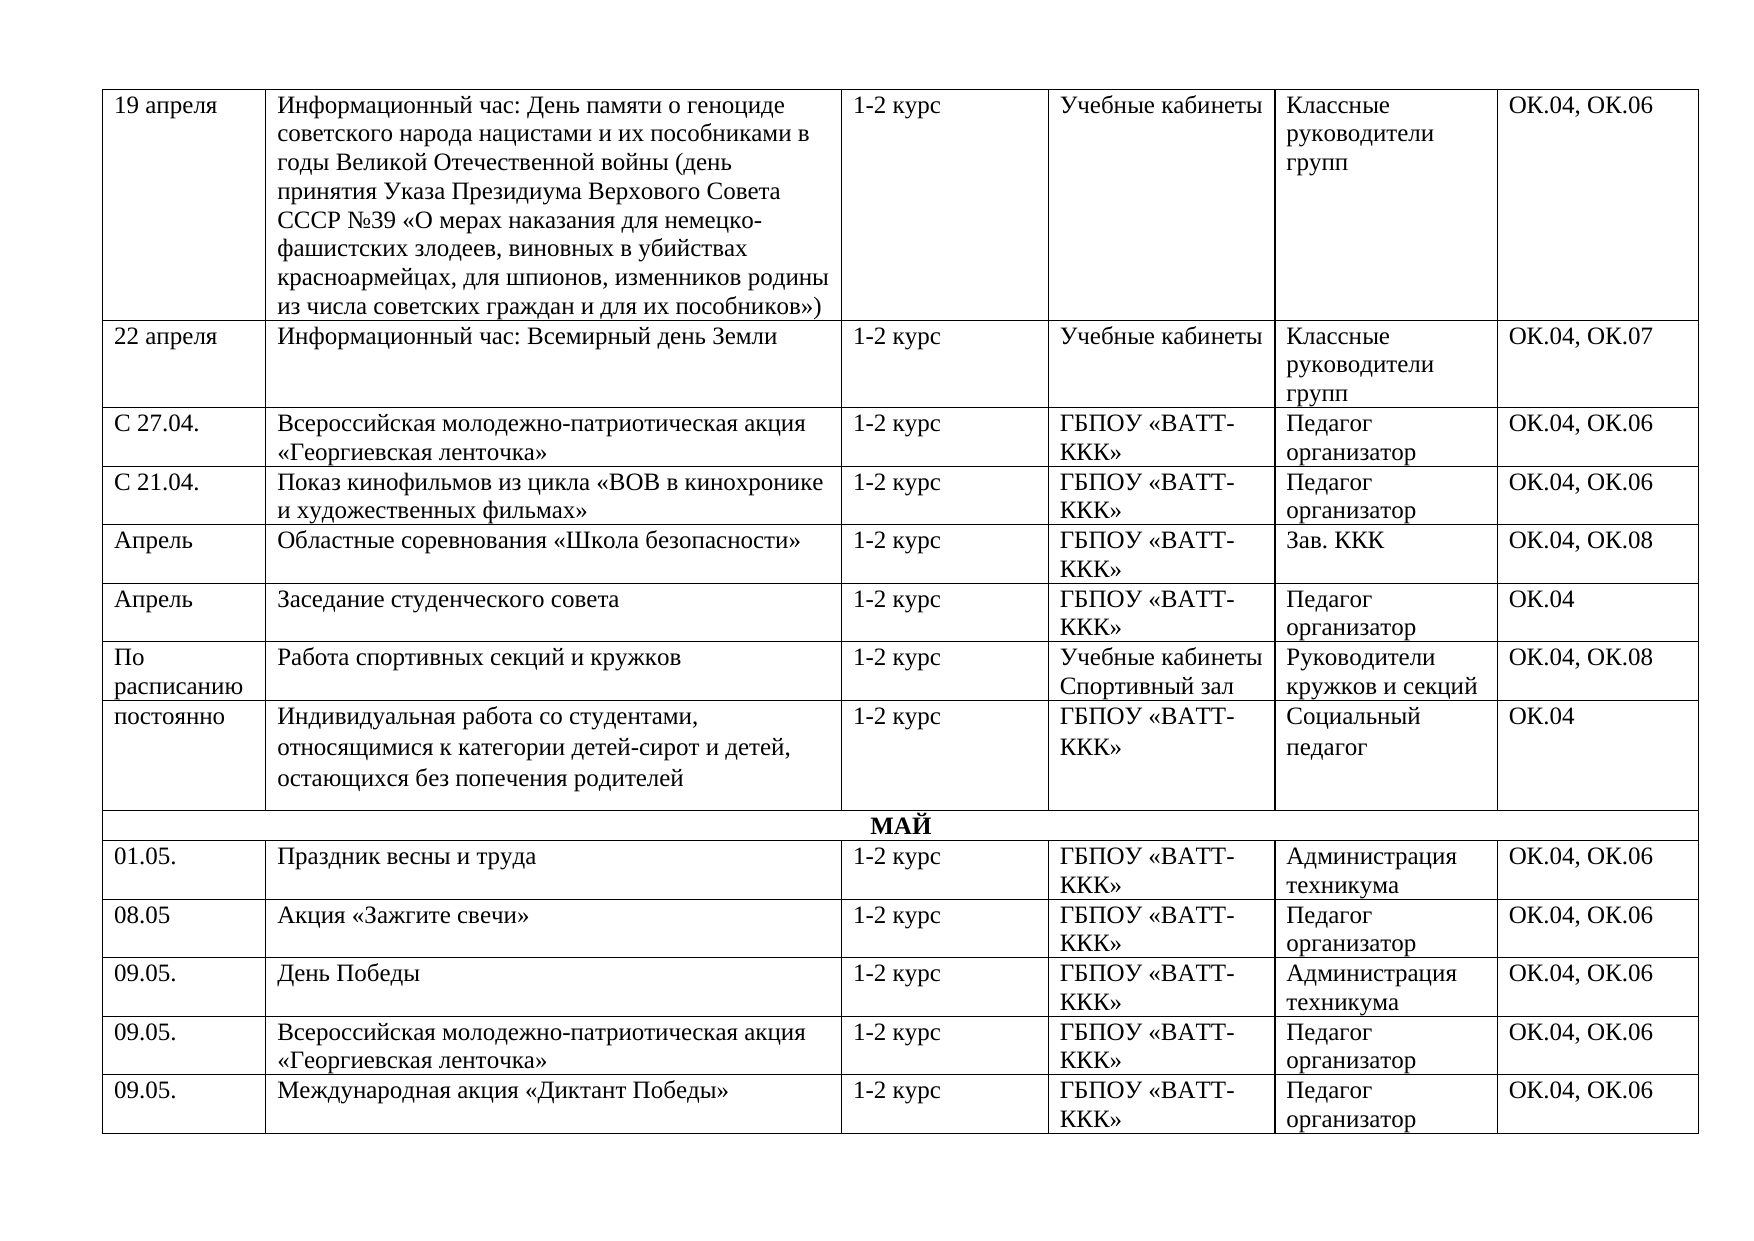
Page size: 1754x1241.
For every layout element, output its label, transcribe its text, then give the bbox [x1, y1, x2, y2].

table_cell Руководители кружков и секций [1276, 642, 1497, 700]
table_cell постоянно [103, 701, 265, 810]
table_cell Зав. ККК [1276, 525, 1497, 583]
table_cell Всероссийская молодежно-патриотическая акция «Георгиевская ленточка» [266, 1017, 841, 1074]
table_cell Администрация техникума [1276, 958, 1497, 1016]
table_cell 19 апреля [103, 90, 265, 320]
table_cell Индивидуальная работа со студентами, относящимися к категории детей-сирот и детей, остающихся без попечения родителей [266, 701, 841, 810]
table_cell ОК.04, ОК.08 [1498, 642, 1698, 700]
table_cell 08.05 [103, 900, 265, 957]
table_cell 1-2 курс [842, 701, 1048, 810]
table_cell ГБПОУ «ВАТТ-ККК» [1049, 1075, 1274, 1133]
table_cell Областные соревнования «Школа безопасности» [266, 525, 841, 583]
table_cell Педагог организатор [1276, 900, 1497, 957]
table_cell Педагог организатор [1276, 467, 1497, 524]
table_cell 1-2 курс [842, 1017, 1048, 1074]
table_cell 1-2 курс [842, 525, 1048, 583]
table_cell ГБПОУ «ВАТТ-ККК» [1049, 408, 1274, 466]
table_cell Учебные кабинеты [1049, 90, 1274, 320]
table_cell 1-2 курс [842, 321, 1048, 407]
table_cell ОК.04, ОК.06 [1498, 900, 1698, 957]
table_cell ГБПОУ «ВАТТ-ККК» [1049, 841, 1274, 899]
table_cell 09.05. [103, 958, 265, 1016]
table_cell ОК.04, ОК.07 [1498, 321, 1698, 407]
table_cell Учебные кабинеты [1049, 321, 1274, 407]
table_cell 09.05. [103, 1017, 265, 1074]
table_cell Работа спортивных секций и кружков [266, 642, 841, 700]
table_cell 22 апреля [103, 321, 265, 407]
table_cell ОК.04, ОК.06 [1498, 467, 1698, 524]
table_cell ОК.04, ОК.08 [1498, 525, 1698, 583]
table_cell 1-2 курс [842, 1075, 1048, 1133]
table_cell Педагог организатор [1276, 408, 1497, 466]
table_cell ГБПОУ «ВАТТ-ККК» [1049, 1017, 1274, 1074]
table_cell ГБПОУ «ВАТТ-ККК» [1049, 525, 1274, 583]
table_cell Учебные кабинеты Спортивный зал [1049, 642, 1274, 700]
table_cell Заседание студенческого совета [266, 584, 841, 641]
table_cell День Победы [266, 958, 841, 1016]
table_cell 1-2 курс [842, 900, 1048, 957]
table_cell Акция «Зажгите свечи» [266, 900, 841, 957]
table_cell ГБПОУ «ВАТТ-ККК» [1049, 467, 1274, 524]
table_cell Классные руководители групп [1276, 321, 1497, 407]
table_cell Всероссийская молодежно-патриотическая акция «Георгиевская ленточка» [266, 408, 841, 466]
table_cell С 21.04. [103, 467, 265, 524]
table_cell ГБПОУ «ВАТТ-ККК» [1049, 900, 1274, 957]
table_cell ГБПОУ «ВАТТ-ККК» [1049, 958, 1274, 1016]
table_cell ГБПОУ «ВАТТ-ККК» [1049, 584, 1274, 641]
table_cell 1-2 курс [842, 90, 1048, 320]
table_cell Апрель [103, 525, 265, 583]
table_cell Педагог организатор [1276, 1017, 1497, 1074]
table_cell 1-2 курс [842, 958, 1048, 1016]
table_cell По расписанию [103, 642, 265, 700]
table_cell Информационный час: Всемирный день Земли [266, 321, 841, 407]
table_cell Информационный час: День памяти о геноциде советского народа нацистами и их пособниками в годы Великой Отечественной войны (день принятия Указа Президиума Верхового Совета СССР №39 «О мерах наказания для немецко-фашистских злодеев, виновных в убийствах красноармейцах, для шпионов, изменников родины из числа советских граждан и для их пособников») [266, 90, 841, 320]
table_cell С 27.04. [103, 408, 265, 466]
table_cell МАЙ [103, 811, 1698, 840]
table_cell ОК.04 [1498, 701, 1698, 810]
table_cell Администрация техникума [1276, 841, 1497, 899]
table_cell Показ кинофильмов из цикла «ВОВ в кинохронике и художественных фильмах» [266, 467, 841, 524]
table_cell Педагог организатор [1276, 584, 1497, 641]
table_cell ОК.04, ОК.06 [1498, 1075, 1698, 1133]
table_cell Праздник весны и труда [266, 841, 841, 899]
table_cell 1-2 курс [842, 467, 1048, 524]
table_cell Апрель [103, 584, 265, 641]
table_cell ОК.04, ОК.06 [1498, 1017, 1698, 1074]
table_cell 01.05. [103, 841, 265, 899]
table_cell ОК.04, ОК.06 [1498, 841, 1698, 899]
table_cell ОК.04, ОК.06 [1498, 958, 1698, 1016]
table_cell ОК.04, ОК.06 [1498, 408, 1698, 466]
table_cell Международная акция «Диктант Победы» [266, 1075, 841, 1133]
table_cell Педагог организатор [1276, 1075, 1497, 1133]
table_cell ОК.04 [1498, 584, 1698, 641]
table_cell Социальный педагог [1276, 701, 1497, 810]
table_cell 1-2 курс [842, 841, 1048, 899]
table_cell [1276, 90, 1497, 320]
table_cell 09.05. [103, 1075, 265, 1133]
table_cell ОК.04, ОК.06 [1498, 90, 1698, 320]
table_cell 1-2 курс [842, 642, 1048, 700]
table_cell ГБПОУ «ВАТТ-ККК» [1049, 701, 1274, 810]
table_cell 1-2 курс [842, 584, 1048, 641]
table_cell 1-2 курс [842, 408, 1048, 466]
